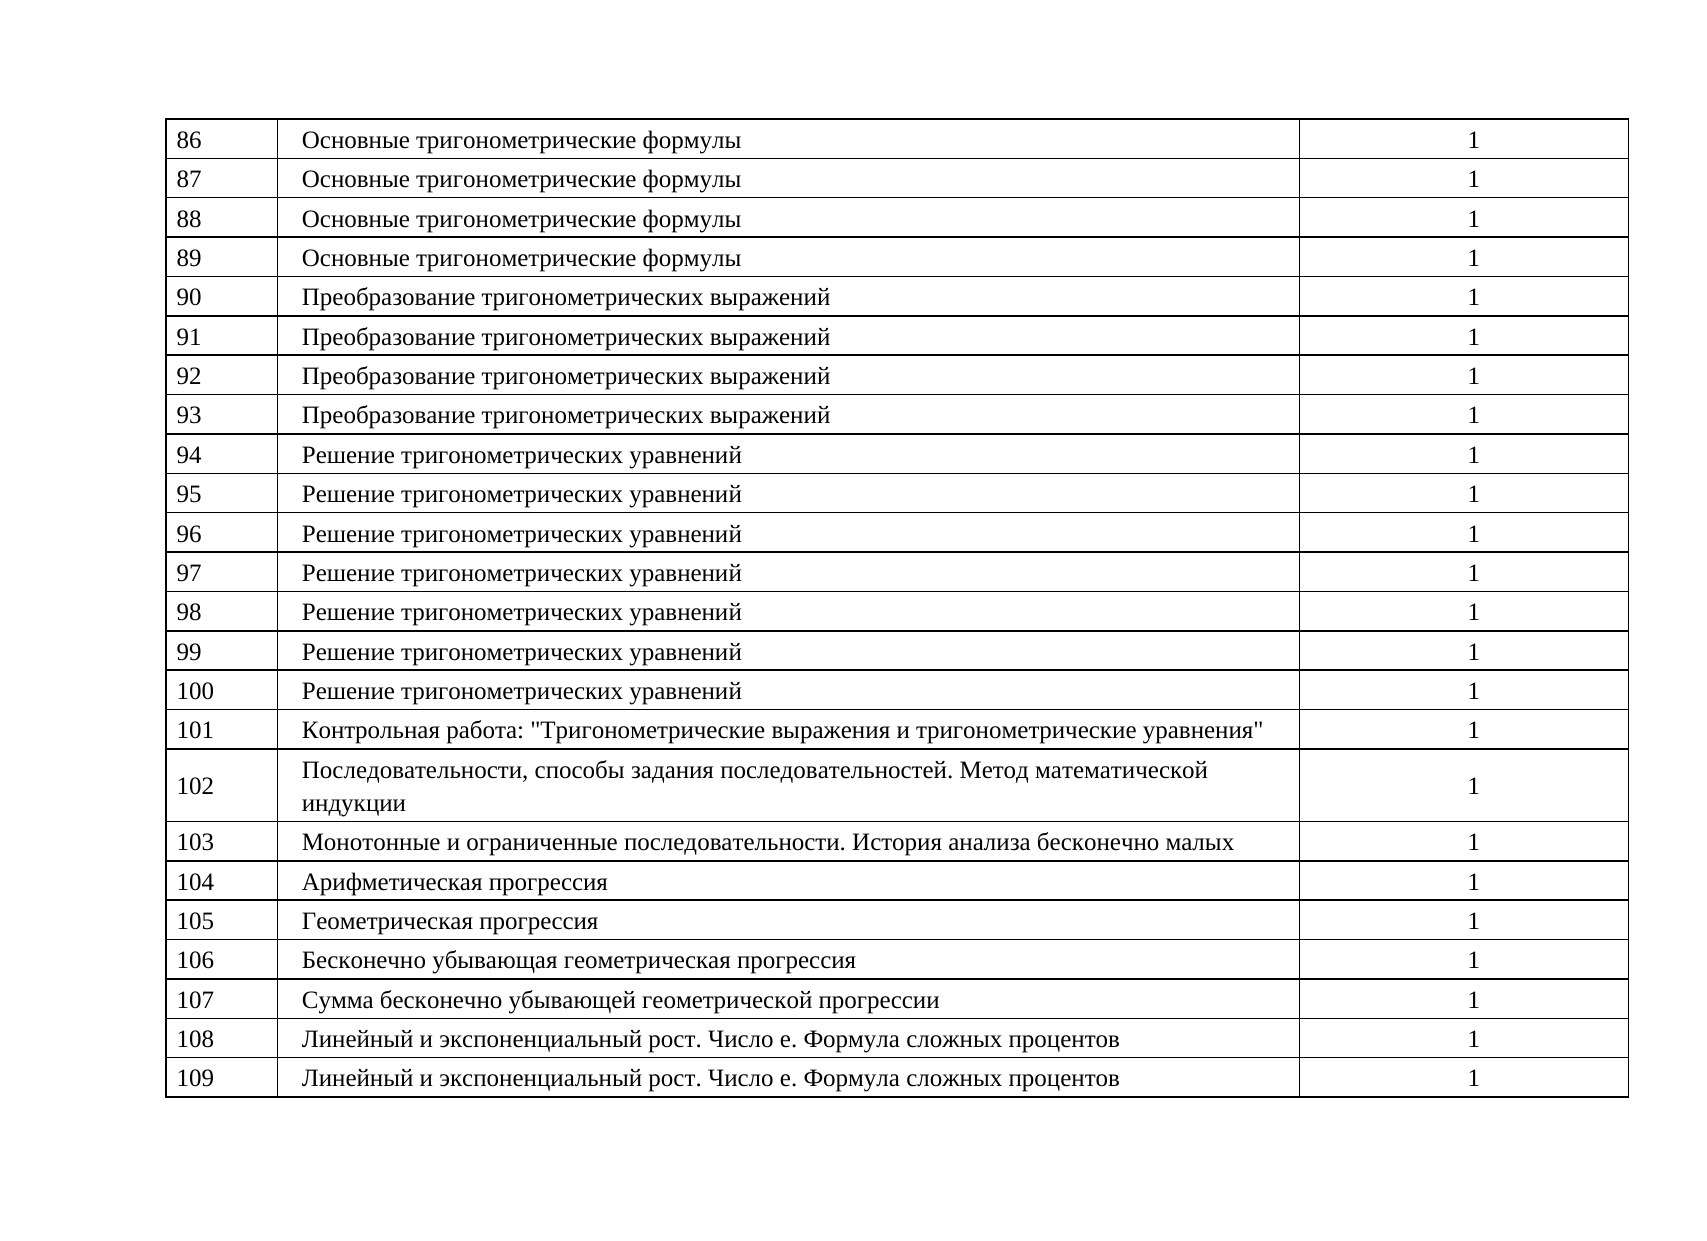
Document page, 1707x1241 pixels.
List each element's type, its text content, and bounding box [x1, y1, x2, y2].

table_cell Линейный и экспоненциальный рост. Число е. Формула сложных процентов [278, 1058, 1299, 1096]
table_cell 100 [167, 671, 277, 709]
table_cell 1 [1300, 901, 1628, 939]
table_cell 1 [1300, 474, 1628, 512]
table_cell 1 [1300, 671, 1628, 709]
table_cell 1 [1300, 1058, 1628, 1096]
table_cell 88 [167, 198, 277, 236]
table_cell 95 [167, 474, 277, 512]
table_cell 106 [167, 940, 277, 978]
table_cell Преобразование тригонометрических выражений [278, 277, 1299, 315]
table_cell Линейный и экспоненциальный рост. Число е. Формула сложных процентов [278, 1019, 1299, 1057]
table_cell 1 [1300, 120, 1628, 157]
table_cell 101 [167, 710, 277, 748]
table_cell 1 [1300, 435, 1628, 472]
table_cell 1 [1300, 238, 1628, 276]
table_cell 98 [167, 592, 277, 630]
table_cell 1 [1300, 395, 1628, 433]
table_cell 1 [1300, 317, 1628, 354]
table_cell Арифметическая прогрессия [278, 862, 1299, 899]
table_cell 1 [1300, 159, 1628, 197]
table_cell 105 [167, 901, 277, 939]
table_cell 1 [1300, 198, 1628, 236]
table_cell Преобразование тригонометрических выражений [278, 395, 1299, 433]
table_cell Решение тригонометрических уравнений [278, 592, 1299, 630]
table_cell 1 [1300, 710, 1628, 748]
table_cell 90 [167, 277, 277, 315]
table_cell Преобразование тригонометрических выражений [278, 356, 1299, 394]
table_cell 1 [1300, 592, 1628, 630]
table_cell 1 [1300, 277, 1628, 315]
table_cell 1 [1300, 632, 1628, 669]
table_cell Решение тригонометрических уравнений [278, 671, 1299, 709]
table_cell Решение тригонометрических уравнений [278, 474, 1299, 512]
table_cell Геометрическая прогрессия [278, 901, 1299, 939]
table_cell 107 [167, 980, 277, 1017]
table_cell 102 [167, 750, 277, 821]
table_cell 1 [1300, 750, 1628, 821]
table_cell 1 [1300, 862, 1628, 899]
table_cell 86 [167, 120, 277, 157]
table_cell 1 [1300, 822, 1628, 860]
table_cell 104 [167, 862, 277, 899]
table_cell 96 [167, 513, 277, 551]
table_cell 89 [167, 238, 277, 276]
table_cell 108 [167, 1019, 277, 1057]
table_cell 103 [167, 822, 277, 860]
table_cell Решение тригонометрических уравнений [278, 435, 1299, 472]
table_cell 93 [167, 395, 277, 433]
table_cell Сумма бесконечно убывающей геометрической прогрессии [278, 980, 1299, 1017]
table_cell 97 [167, 553, 277, 591]
table_cell Контрольная работа: "Тригонометрические выражения и тригонометрические уравнения" [278, 710, 1299, 748]
table_cell Основные тригонометрические формулы [278, 238, 1299, 276]
table_cell Последовательности, способы задания последовательностей. Метод математической индукции [278, 750, 1299, 821]
table_cell 1 [1300, 980, 1628, 1017]
table_cell Основные тригонометрические формулы [278, 159, 1299, 197]
table_cell Преобразование тригонометрических выражений [278, 317, 1299, 354]
table_cell 1 [1300, 356, 1628, 394]
table_cell 1 [1300, 513, 1628, 551]
table_cell Основные тригонометрические формулы [278, 198, 1299, 236]
table_cell Решение тригонометрических уравнений [278, 632, 1299, 669]
table_cell Решение тригонометрических уравнений [278, 553, 1299, 591]
table_cell 1 [1300, 1019, 1628, 1057]
table_cell 92 [167, 356, 277, 394]
table_cell Бесконечно убывающая геометрическая прогрессия [278, 940, 1299, 978]
table_cell 94 [167, 435, 277, 472]
table_cell 1 [1300, 553, 1628, 591]
table_cell 1 [1300, 940, 1628, 978]
table_cell Монотонные и ограниченные последовательности. История анализа бесконечно малых [278, 822, 1299, 860]
table_cell 87 [167, 159, 277, 197]
table_cell Решение тригонометрических уравнений [278, 513, 1299, 551]
table_cell 91 [167, 317, 277, 354]
table_cell 99 [167, 632, 277, 669]
table_cell 109 [167, 1058, 277, 1096]
table_cell Основные тригонометрические формулы [278, 120, 1299, 157]
